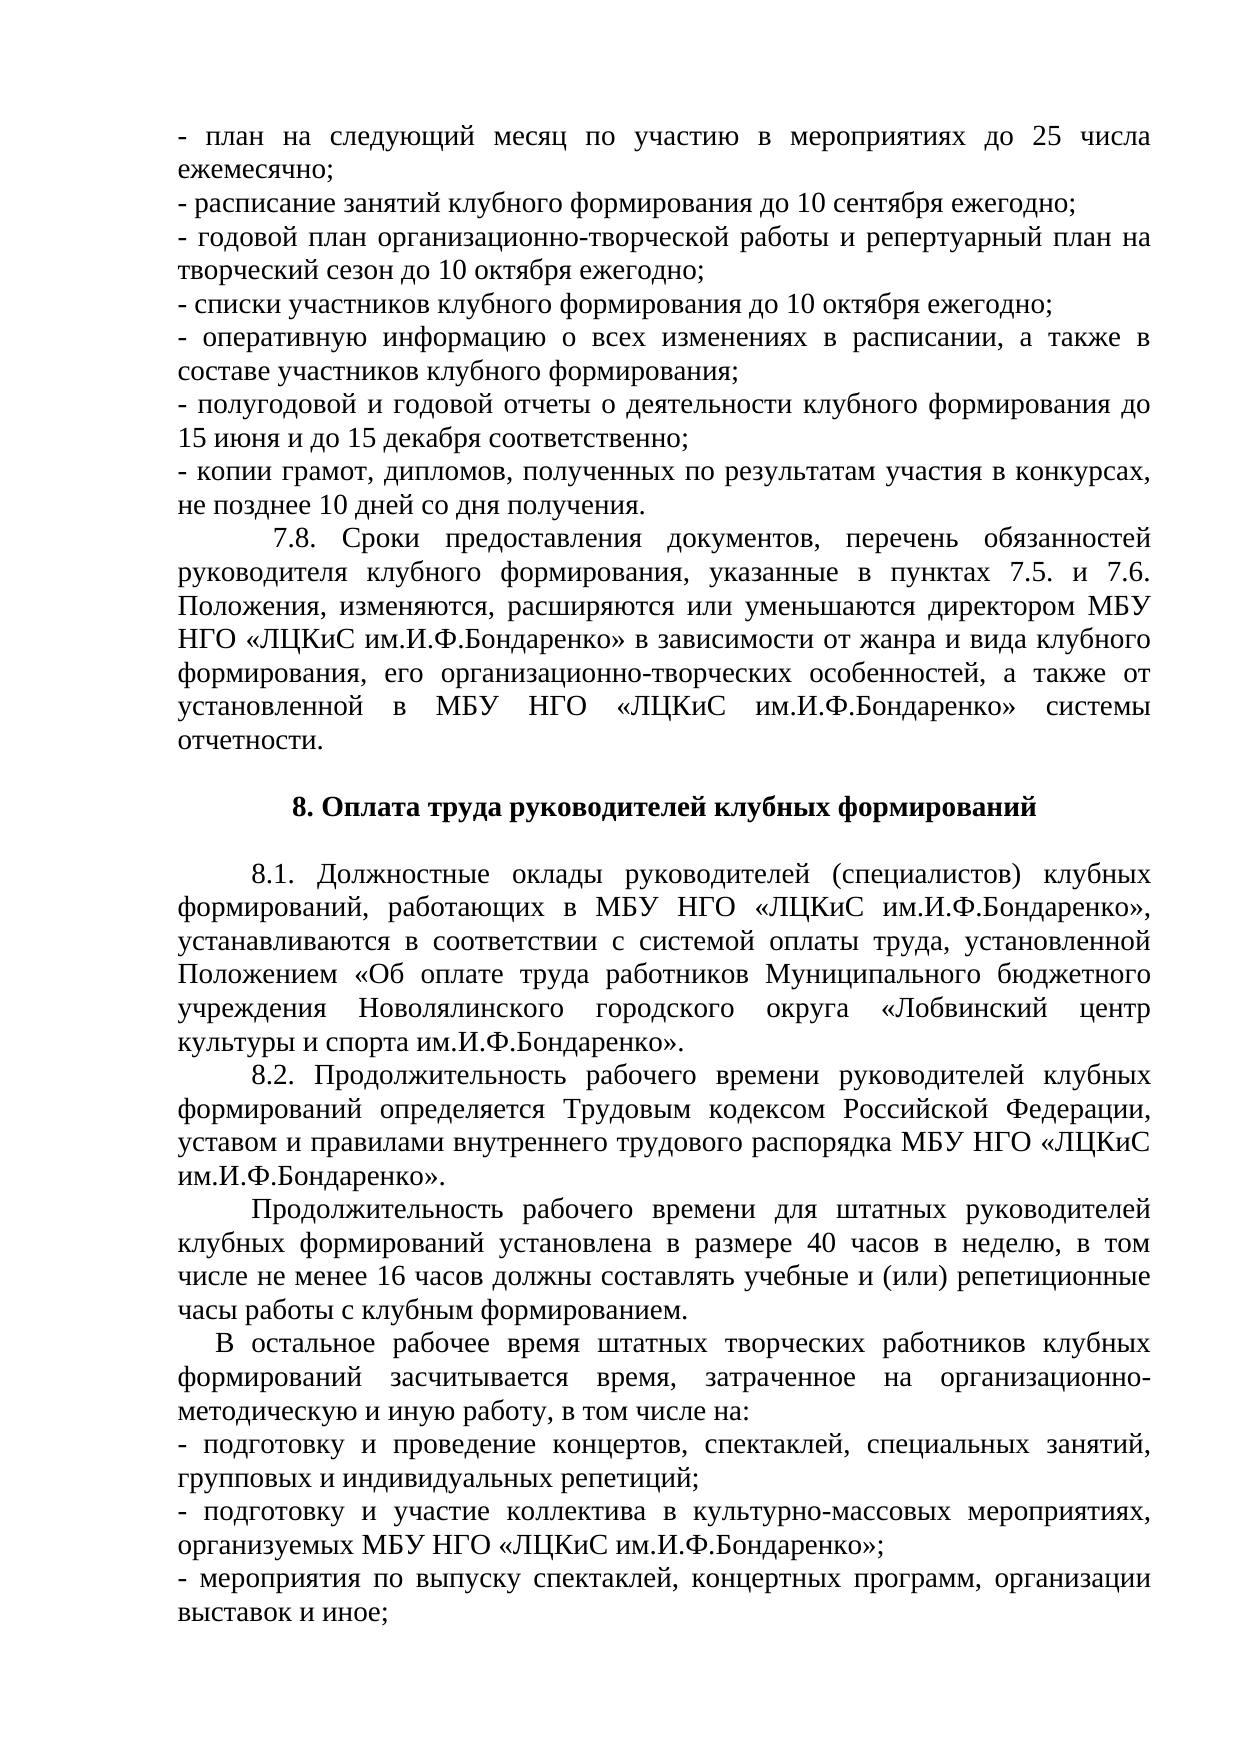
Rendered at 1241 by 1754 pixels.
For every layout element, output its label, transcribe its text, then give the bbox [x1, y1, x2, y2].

text - полугодовой и годовой отчеты о деятельности клубного формирования до 15 июня и до 15 декабря соответственно; [177, 386, 1152, 453]
text - расписание занятий клубного формирования до 10 сентября ежегодно; [177, 185, 1152, 219]
text - годовой план организационно-творческой работы и репертуарный план на творческий сезон до 10 октября ежегодно; [177, 219, 1152, 286]
text В остальное рабочее время штатных творческих работников клубных формирований засчитывается время, затраченное на организационно-методическую и иную работу, в том числе на: [177, 1326, 1152, 1426]
text 8.2. Продолжительность рабочего времени руководителей клубных формирований определяется Трудовым кодексом Российской Федерации, уставом и правилами внутреннего трудового распорядка МБУ НГО «ЛЦКиС им.И.Ф.Бондаренко». [177, 1057, 1152, 1191]
text 7.8. Сроки предоставления документов, перечень обязанностей руководителя клубного формирования, указанные в пунктах 7.5. и 7.6. Положения, изменяются, расширяются или уменьшаются директором МБУ НГО «ЛЦКиС им.И.Ф.Бондаренко» в зависимости от жанра и вида клубного формирования, его организационно-творческих особенностей, а также от установленной в МБУ НГО «ЛЦКиС им.И.Ф.Бондаренко» системы отчетности. [177, 521, 1152, 755]
text 8. Оплата труда руководителей клубных формирований [177, 789, 1152, 822]
text - подготовку и проведение концертов, спектаклей, специальных занятий, групповых и индивидуальных репетиций; [177, 1426, 1152, 1493]
text - план на следующий месяц по участию в мероприятиях до 25 числа ежемесячно; [177, 118, 1152, 185]
text 8.1. Должностные оклады руководителей (специалистов) клубных формирований, работающих в МБУ НГО «ЛЦКиС им.И.Ф.Бондаренко», устанавливаются в соответствии с системой оплаты труда, установленной Положением «Об оплате труда работников Муниципального бюджетного учреждения Новолялинского городского округа «Лобвинский центр культуры и спорта им.И.Ф.Бондаренко». [177, 856, 1152, 1057]
text - оперативную информацию о всех изменениях в расписании, а также в составе участников клубного формирования; [177, 319, 1152, 386]
text - мероприятия по выпуску спектаклей, концертных программ, организации выставок и иное; [177, 1560, 1152, 1627]
text - списки участников клубного формирования до 10 октября ежегодно; [177, 286, 1152, 319]
text Продолжительность рабочего времени для штатных руководителей клубных формирований установлена в размере 40 часов в неделю, в том числе не менее 16 часов должны составлять учебные и (или) репетиционные часы работы с клубным формированием. [177, 1191, 1152, 1326]
text - подготовку и участие коллектива в культурно-массовых мероприятиях, организуемых МБУ НГО «ЛЦКиС им.И.Ф.Бондаренко»; [177, 1493, 1152, 1560]
text - копии грамот, дипломов, полученных по результатам участия в конкурсах, не позднее 10 дней со дня получения. [177, 453, 1152, 521]
